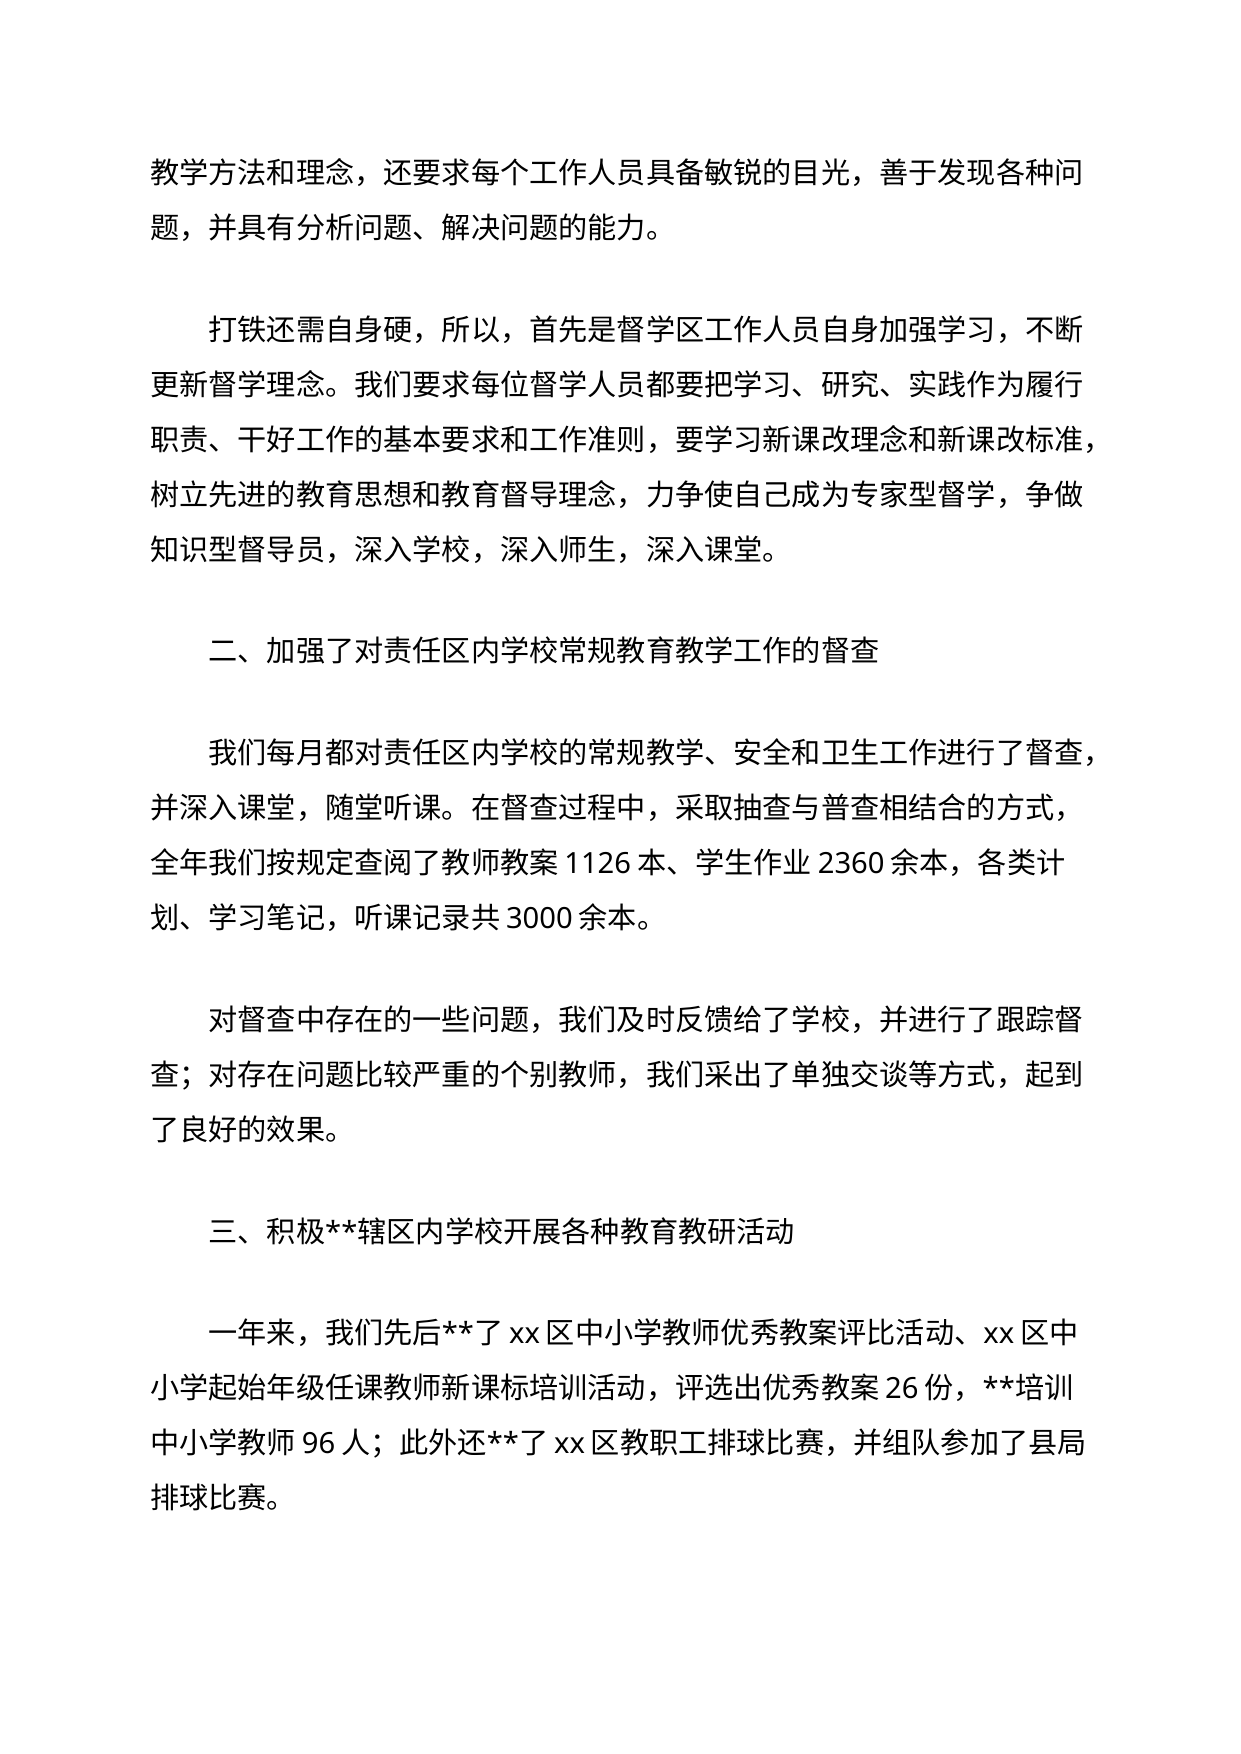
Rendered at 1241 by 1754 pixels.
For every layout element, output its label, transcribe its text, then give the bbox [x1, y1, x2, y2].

text 我们每月都对责任区内学校的常规教学、安全和卫生工作进行了督查，并深入课堂，随堂听课。在督查过程中，采取抽查与普查相结合的方式，全年我们按规定查阅了教师教案1126本、学生作业2360余本，各类计划、学习笔记，听课记录共3000余本。 [150, 730, 1090, 937]
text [150, 150, 1090, 247]
text 二、加强了对责任区内学校常规教育教学工作的督查 [150, 628, 1090, 670]
text 三、积极**辖区内学校开展各种教育教研活动 [150, 1208, 1090, 1251]
text 打铁还需自身硬，所以，首先是督学区工作人员自身加强学习，不断更新督学理念。我们要求每位督学人员都要把学习、研究、实践作为履行职责、干好工作的基本要求和工作准则，要学习新课改理念和新课改标准，树立先进的教育思想和教育督导理念，力争使自己成为专家型督学，争做知识型督导员，深入学校，深入师生，深入课堂。 [150, 307, 1090, 568]
text 一年来，我们先后**了xx区中小学教师优秀教案评比活动、xx区中小学起始年级任课教师新课标培训活动，评选出优秀教案26份，**培训中小学教师96人；此外还**了xx区教职工排球比赛，并组队参加了县局排球比赛。 [150, 1310, 1090, 1517]
text 对督查中存在的一些问题，我们及时反馈给了学校，并进行了跟踪督查；对存在问题比较严重的个别教师，我们采出了单独交谈等方式，起到了良好的效果。 [150, 997, 1090, 1149]
